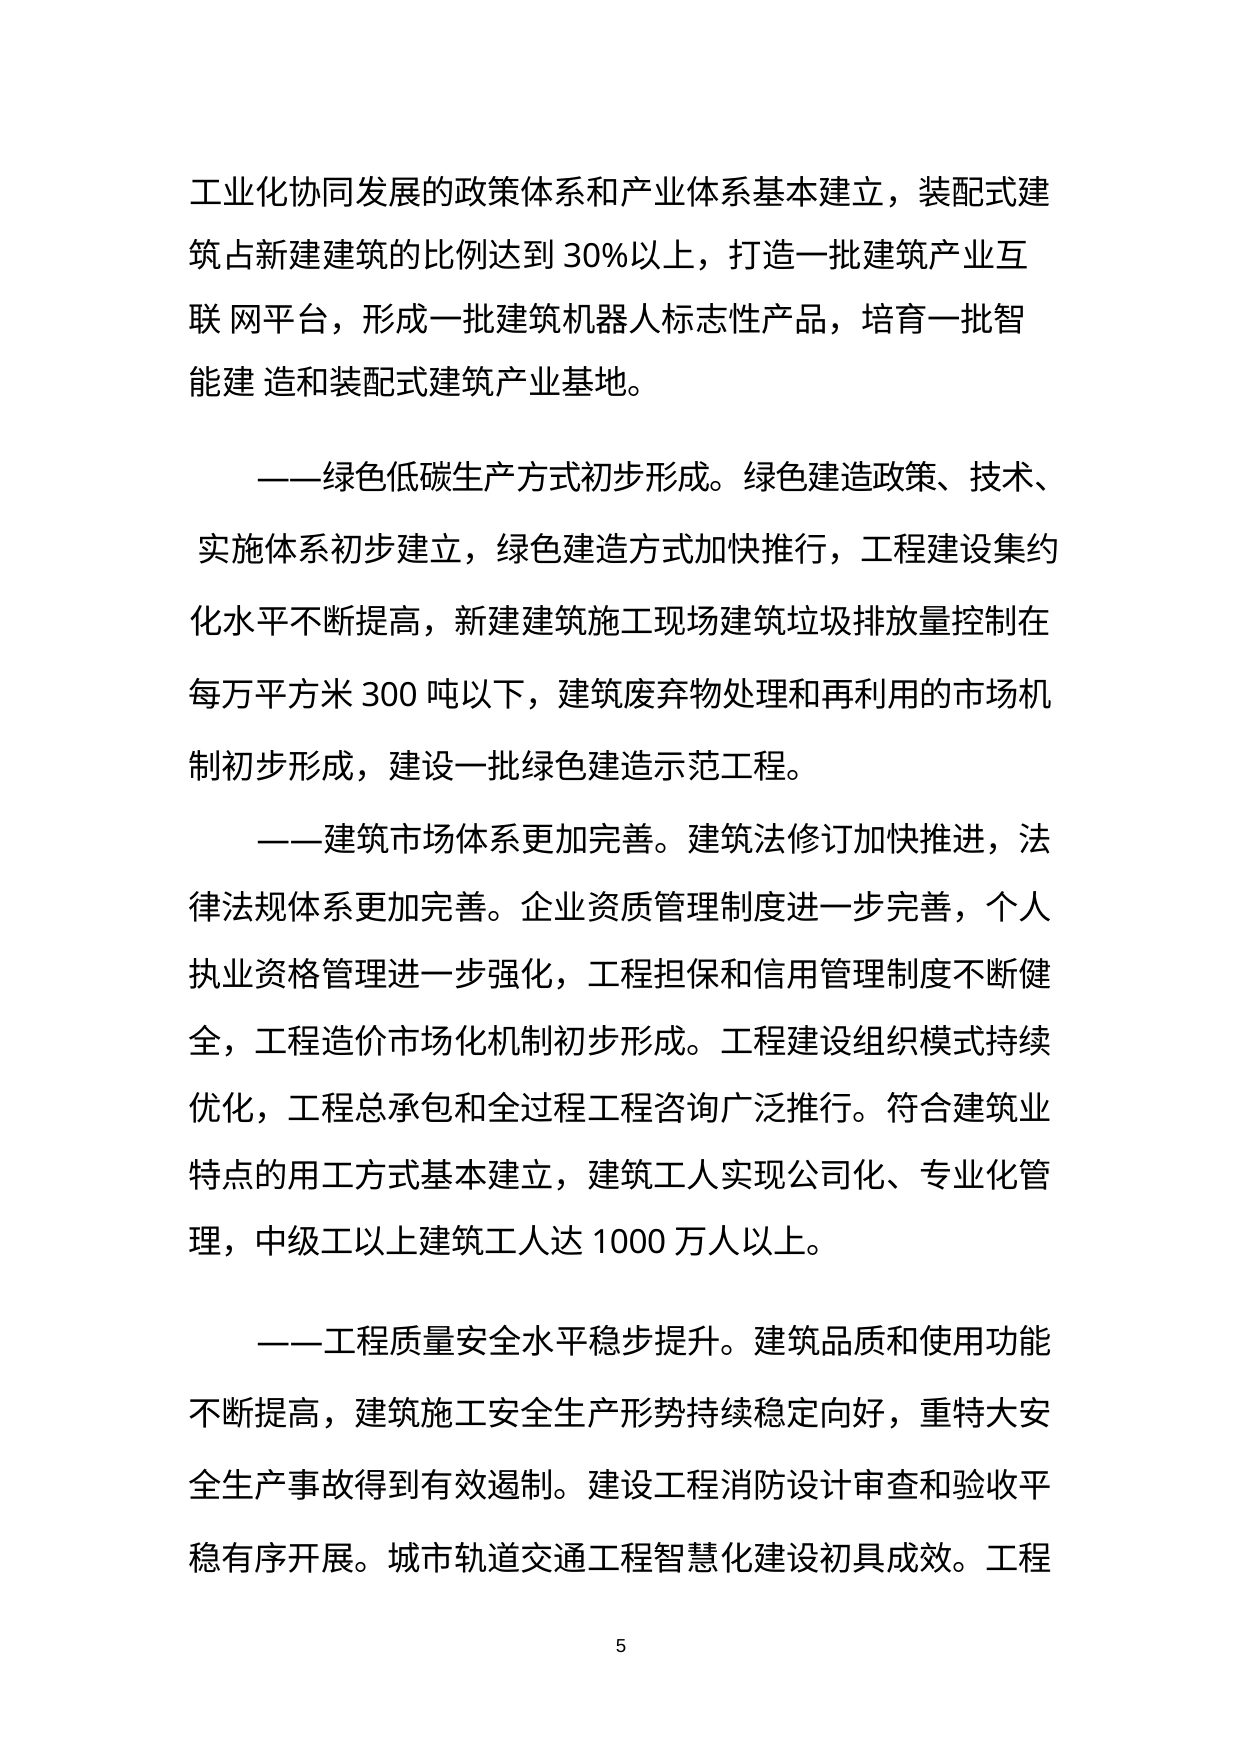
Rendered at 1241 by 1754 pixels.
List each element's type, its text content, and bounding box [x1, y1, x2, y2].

text ——建筑市场体系更加完善。建筑法修订加快推进，法 律法规体系更加完善。企业资质管理制度进一步完善，个人 执业资格管理进一步强化，工程担保和信用管理制度不断健 全，工程造价市场化机制初步形成。工程建设组织模式持续 优化，工程总承包和全过程工程咨询广泛推行。符合建筑业 特点的用工方式基本建立，建筑工人实现公司化、专业化管 理，中级工以上建筑工人达 1000 万人以上。 [188, 813, 1053, 1264]
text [188, 1314, 1053, 1580]
text 工业化协同发展的政策体系和产业体系基本建立，装配式建 筑占新建建筑的比例达到 30%以上，打造一批建筑产业互联 网平台，形成一批建筑机器人标志性产品，培育一批智能建 造和装配式建筑产业基地。 [189, 166, 1053, 404]
text ——绿色低碳生产方式初步形成。绿色建造政策、技术、 实施体系初步建立，绿色建造方式加快推行，工程建设集约 [190, 451, 1064, 571]
text 化水平不断提高，新建建筑施工现场建筑垃圾排放量控制在 每万平方米 300 吨以下，建筑废弃物处理和再利用的市场机 制初步形成，建设一批绿色建造示范工程。 [188, 595, 1053, 788]
